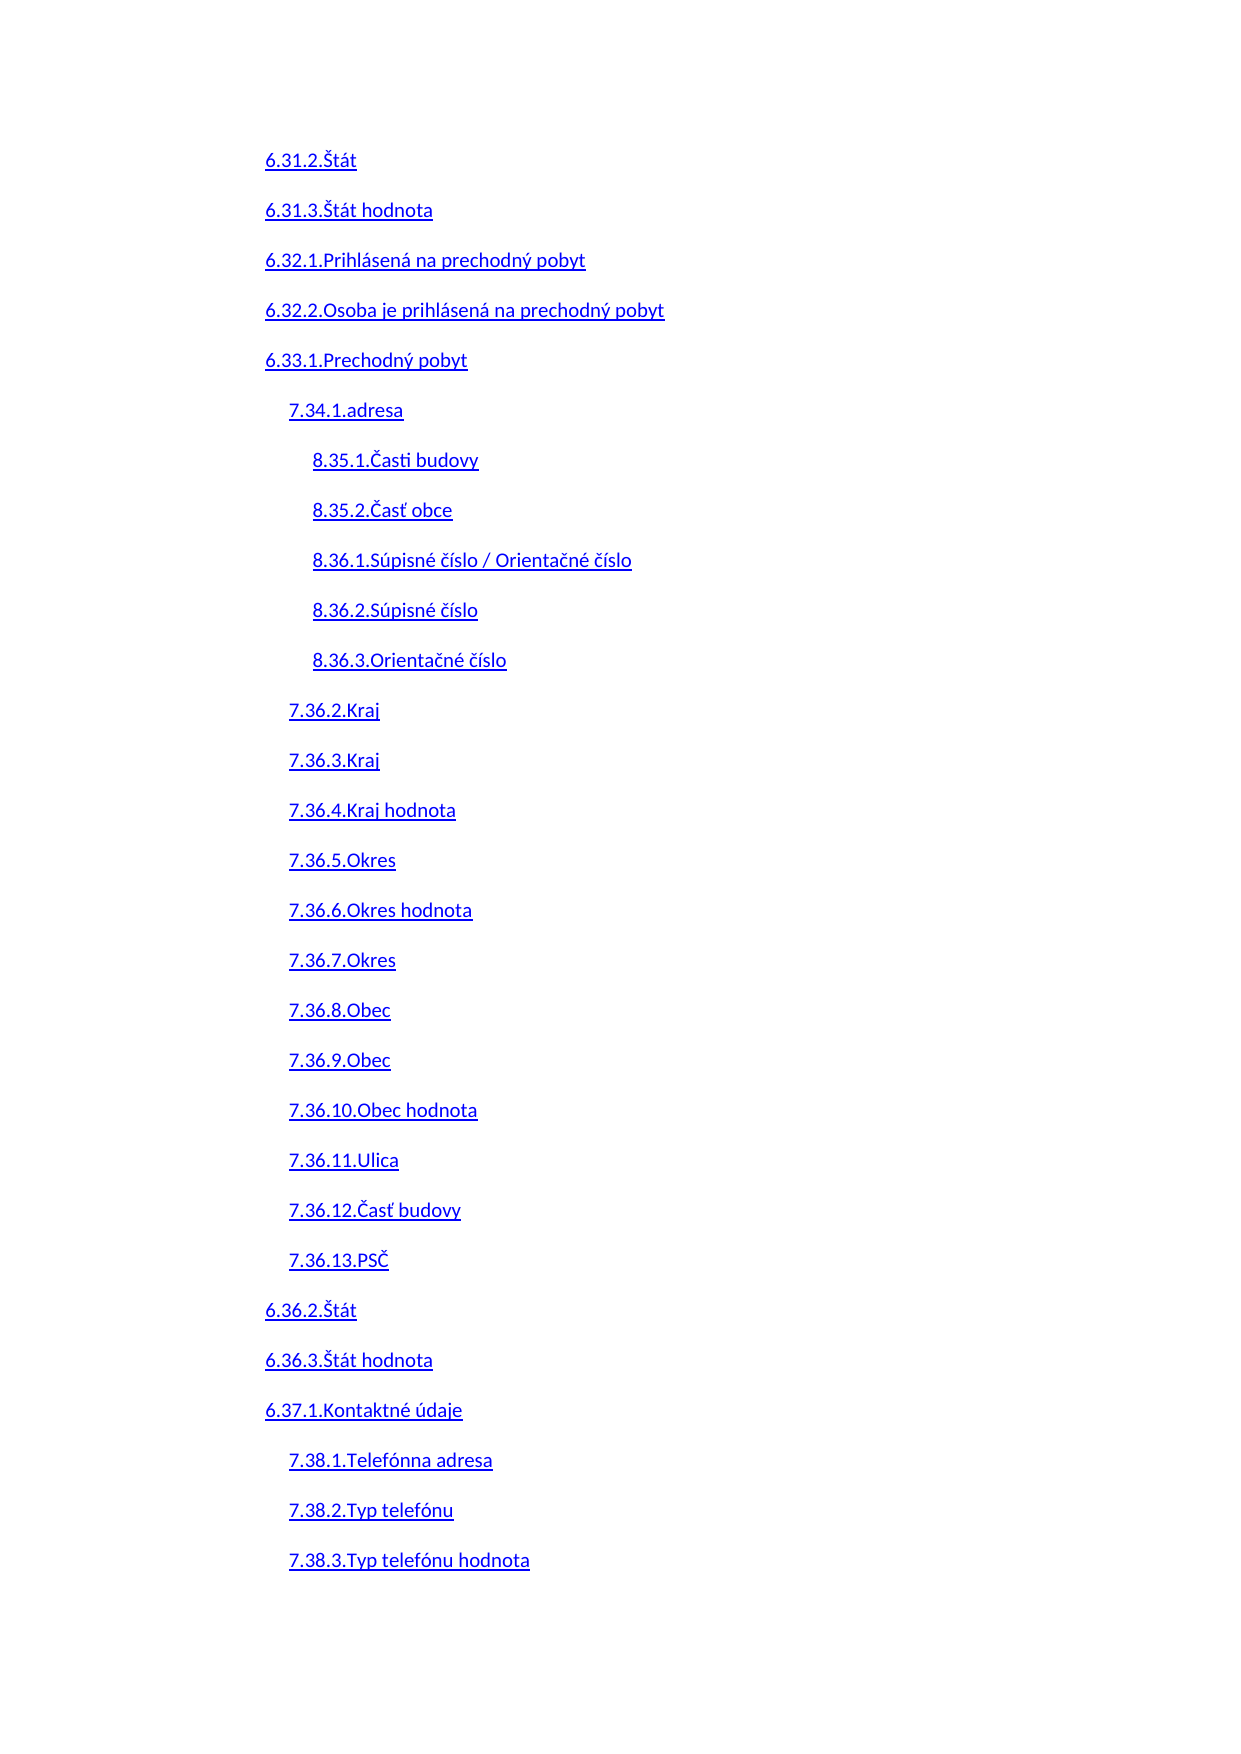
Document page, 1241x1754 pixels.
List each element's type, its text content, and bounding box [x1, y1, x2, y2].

text 7.34.1.adresa [148, 398, 1093, 423]
text 6.37.1.Kontaktné údaje [148, 1398, 1093, 1423]
text 6.32.1.Prihlásená na prechodný pobyt [148, 248, 1093, 273]
text 7.36.11.Ulica [148, 1148, 1093, 1173]
text 8.35.2.Časť obce [148, 498, 1093, 523]
text 7.38.3.Typ telefónu hodnota [148, 1548, 1093, 1573]
text 6.36.3.Štát hodnota [148, 1348, 1093, 1373]
text 7.38.2.Typ telefónu [148, 1498, 1093, 1523]
text 8.36.2.Súpisné číslo [148, 598, 1093, 623]
text 7.36.10.Obec hodnota [148, 1098, 1093, 1123]
text 7.36.8.Obec [148, 998, 1093, 1023]
text 7.36.2.Kraj [148, 698, 1093, 723]
text 6.36.2.Štát [148, 1298, 1093, 1323]
text 7.36.4.Kraj hodnota [148, 798, 1093, 823]
text 6.31.2.Štát [148, 148, 1093, 173]
text 7.36.7.Okres [148, 948, 1093, 973]
text 7.38.1.Telefónna adresa [148, 1448, 1093, 1473]
text 8.35.1.Časti budovy [148, 448, 1093, 473]
text 7.36.6.Okres hodnota [148, 898, 1093, 923]
text 6.32.2.Osoba je prihlásená na prechodný pobyt [148, 298, 1093, 323]
text 7.36.13.PSČ [148, 1248, 1093, 1273]
text 7.36.3.Kraj [148, 748, 1093, 773]
text 8.36.3.Orientačné číslo [148, 648, 1093, 673]
text 7.36.12.Časť budovy [148, 1198, 1093, 1223]
text 7.36.5.Okres [148, 848, 1093, 873]
text 8.36.1.Súpisné číslo / Orientačné číslo [148, 548, 1093, 573]
text 6.31.3.Štát hodnota [148, 198, 1093, 223]
text 7.36.9.Obec [148, 1048, 1093, 1073]
text 6.33.1.Prechodný pobyt [148, 348, 1093, 373]
